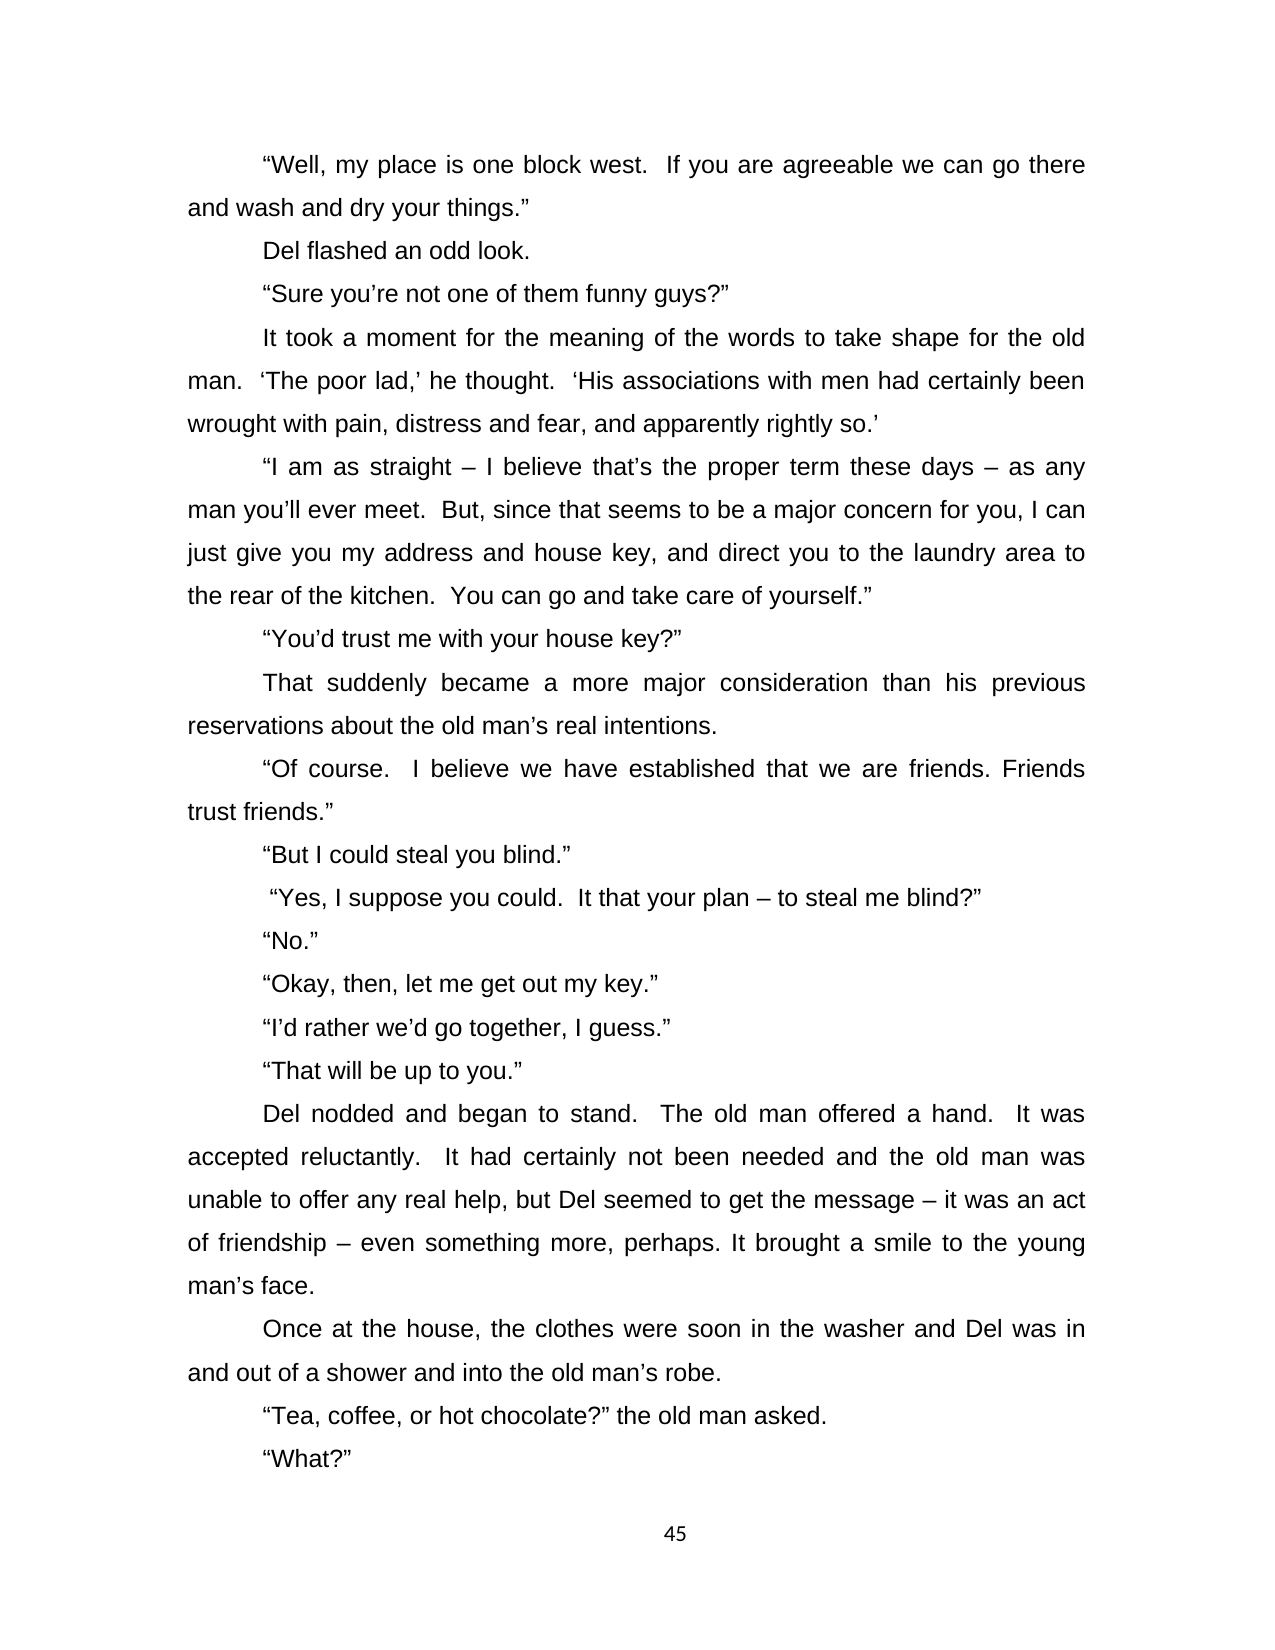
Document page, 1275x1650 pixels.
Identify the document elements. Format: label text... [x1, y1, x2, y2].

text “That will be up to you.” [187, 1056, 1087, 1084]
text That suddenly became a more major consideration than his previous reservations about the old man’s real intentions. [187, 667, 1087, 739]
text “Yes, I suppose you could. It that your plan – to steal me blind?” [187, 883, 1087, 912]
text “But I could steal you blind.” [187, 840, 1087, 869]
text Del flashed an odd look. [187, 236, 1087, 265]
text “Okay, then, let me get out my key.” [187, 969, 1087, 998]
text “Sure you’re not one of them funny guys?” [187, 279, 1087, 308]
text Del nodded and began to stand. The old man offered a hand. It was accepted reluctantly. It had certainly not been needed and the old man was unable to offer any real help, but Del seemed to get the message – it was an act of friendship – even something more, perhaps. It brought a smile to the young man’s face. [187, 1099, 1087, 1300]
text It took a moment for the meaning of the words to take shape for the old man. ‘The poor lad,’ he thought. ‘His associations with men had certainly been wrought with pain, distress and fear, and apparently rightly so.’ [187, 322, 1087, 437]
text “You’d trust me with your house key?” [187, 624, 1087, 653]
text “Well, my place is one block west. If you are agreeable we can go there and wash and dry your things.” [187, 150, 1087, 222]
text Once at the house, the clothes were soon in the washer and Del was in and out of a shower and into the old man’s robe. [187, 1314, 1087, 1386]
text “I am as straight – I believe that’s the proper term these days – as any man you’ll ever meet. But, since that seems to be a major concern for you, I can just give you my address and house key, and direct you to the laundry area to the rear of the kitchen. You can go and take care of yourself.” [187, 452, 1087, 610]
text “Of course. I believe we have established that we are friends. Friends trust friends.” [187, 754, 1087, 826]
text “I’d rather we’d go together, I guess.” [187, 1012, 1087, 1041]
text “No.” [187, 926, 1087, 955]
text “What?” [187, 1444, 1087, 1472]
text “Tea, coffee, or hot chocolate?” the old man asked. [187, 1401, 1087, 1429]
